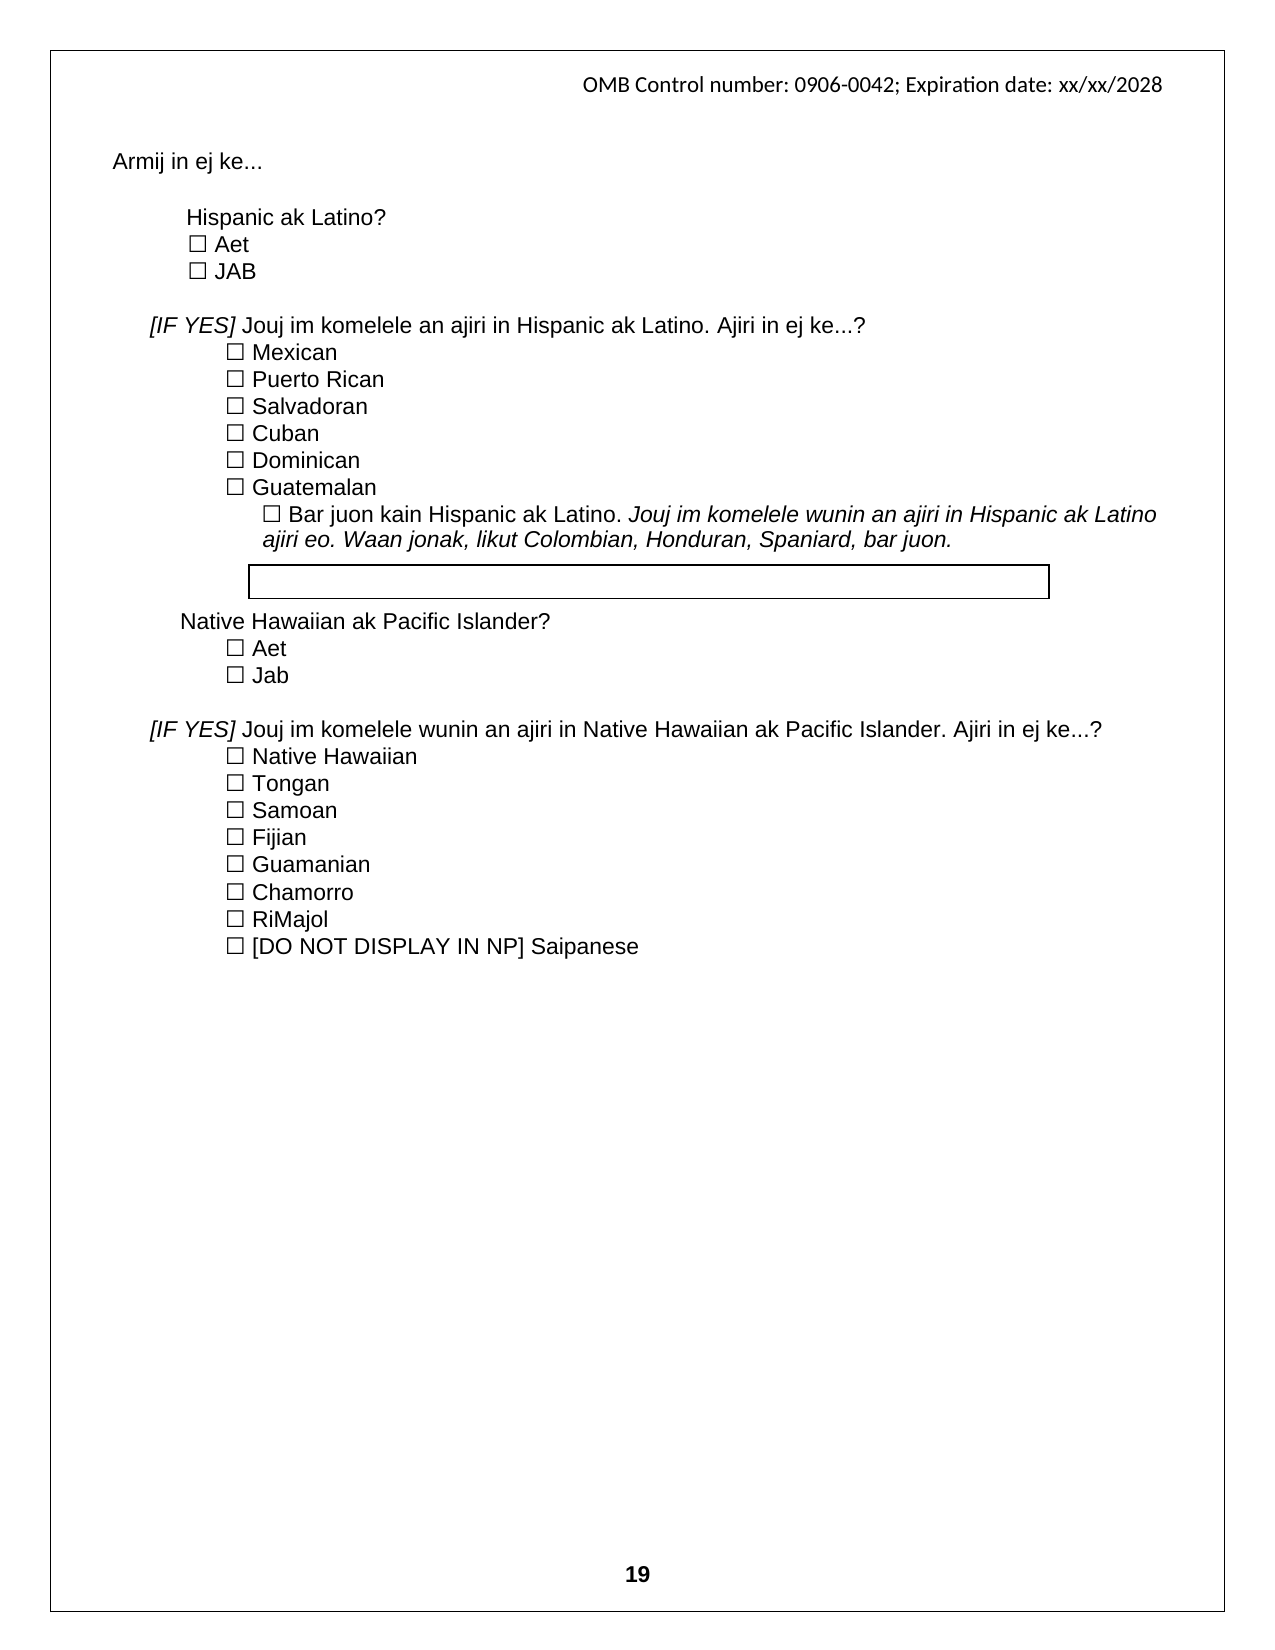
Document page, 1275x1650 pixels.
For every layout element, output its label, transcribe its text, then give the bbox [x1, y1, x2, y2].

text [IF YES] Jouj im komelele wunin an ajiri in Native Hawaiian ak Pacific Islander. Ajiri in ej ke...? [150, 717, 1162, 742]
text ☐ Fijian [112, 826, 1162, 851]
text ☐ Tongan [112, 772, 1162, 797]
text ☐ RiMajol [112, 907, 1162, 932]
text ☐ Mexican [112, 340, 1162, 365]
text ☐ Salvadoran [112, 394, 1162, 419]
text ☐ [DO NOT DISPLAY IN NP] Saipanese [112, 934, 1162, 959]
text ☐ Guatemalan [112, 476, 1162, 501]
text ☐ Native Hawaiian [112, 744, 1162, 769]
text ☐ Aet [112, 636, 1162, 661]
text ☐ JAB [112, 259, 1162, 284]
text ☐ Chamorro [112, 880, 1162, 905]
text Armij in ej ke... [112, 149, 1162, 174]
text Hispanic ak Latino? [180, 205, 1162, 230]
text ☐ Dominican [112, 449, 1162, 474]
text [IF YES] Jouj im komelele an ajiri in Hispanic ak Latino. Ajiri in ej ke...? [150, 313, 1162, 338]
text ☐ Aet [112, 232, 1162, 257]
text ☐ Bar juon kain Hispanic ak Latino. Jouj im komelele wunin an ajiri in Hispanic ak Latino ajiri eo. Waan jonak, likut Colombian, Honduran, Spaniard, bar juon. [255, 503, 1162, 553]
text ☐ Samoan [112, 799, 1162, 824]
text ☐ Jab [112, 663, 1162, 688]
text ☐ Puerto Rican [112, 367, 1162, 392]
text ☐ Cuban [112, 422, 1162, 447]
text ☐ Guamanian [112, 853, 1162, 878]
text Native Hawaiian ak Pacific Islander? [180, 609, 1162, 634]
